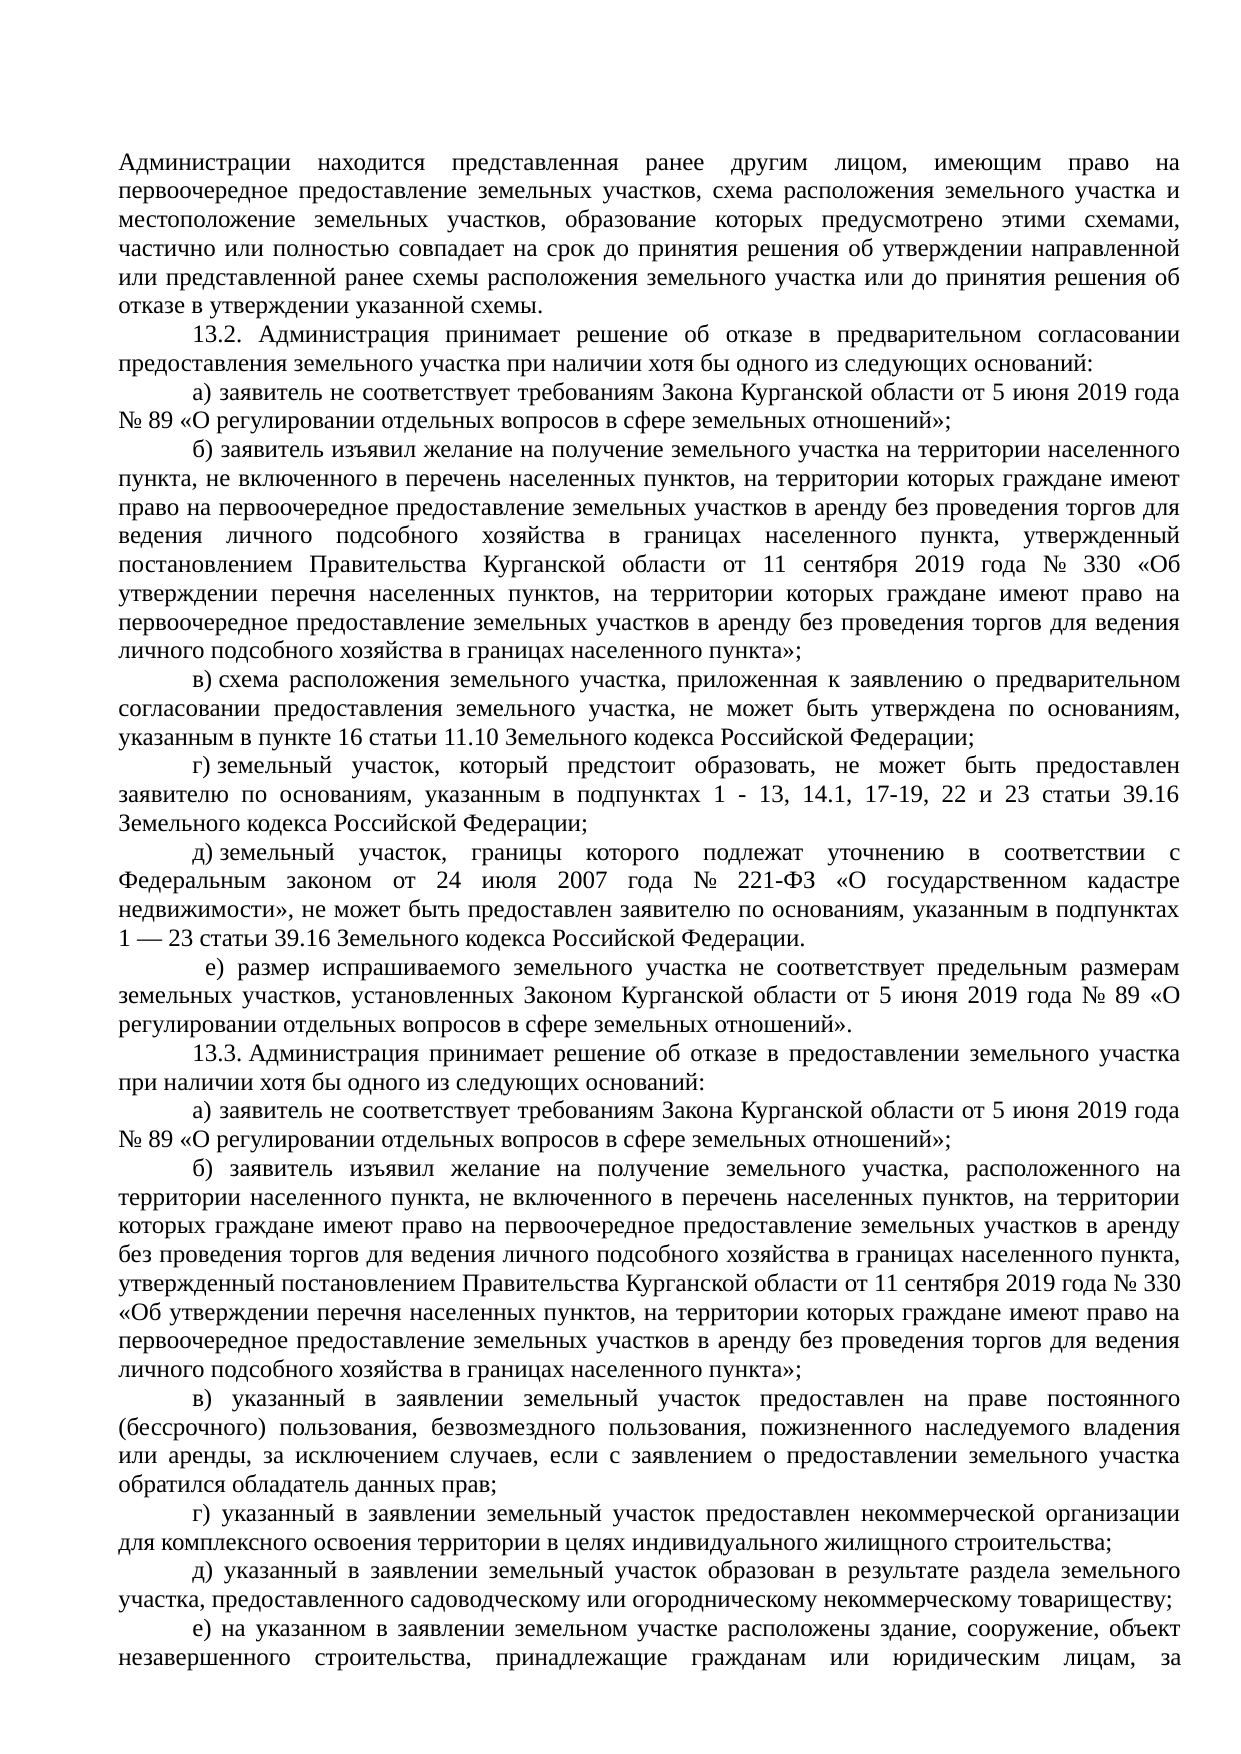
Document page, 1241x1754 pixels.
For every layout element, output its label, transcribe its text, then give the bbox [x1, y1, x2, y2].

text в) указанный в заявлении земельный участок предоставлен на праве постоянного (бессрочного) пользования, безвозмездного пользования, пожизненного наследуемого владения или аренды, за исключением случаев, если с заявлением о предоставлении земельного участка обратился обладатель данных прав; [118, 1383, 1181, 1498]
text д) указанный в заявлении земельный участок образован в результате раздела земельного участка, предоставленного садоводческому или огородническому некоммерческому товариществу; [118, 1556, 1181, 1613]
text б) заявитель изъявил желание на получение земельного участка, расположенного на территории населенного пункта, не включенного в перечень населенных пунктов, на территории которых граждане имеют право на первоочередное предоставление земельных участков в аренду без проведения торгов для ведения личного подсобного хозяйства в границах населенного пункта, утвержденный постановлением Правительства Курганской области от 11 сентября 2019 года № 330 «Об утверждении перечня населенных пунктов, на территории которых граждане имеют право на первоочередное предоставление земельных участков в аренду без проведения торгов для ведения личного подсобного хозяйства в границах населенного пункта»; [118, 1153, 1181, 1383]
text а) заявитель не соответствует требованиям Закона Курганской области от 5 июня 2019 года № 89 «О регулировании отдельных вопросов в сфере земельных отношений»; [118, 377, 1181, 434]
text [118, 1613, 1181, 1671]
text г) земельный участок, который предстоит образовать, не может быть предоставлен заявителю по основаниям, указанным в подпунктах 1 - 13, 14.1, 17-19, 22 и 23 статьи 39.16 Земельного кодекса Российской Федерации; [118, 751, 1181, 837]
text б) заявитель изъявил желание на получение земельного участка на территории населенного пункта, не включенного в перечень населенных пунктов, на территории которых граждане имеют право на первоочередное предоставление земельных участков в аренду без проведения торгов для ведения личного подсобного хозяйства в границах населенного пункта, утвержденный постановлением Правительства Курганской области от 11 сентября 2019 года № 330 «Об утверждении перечня населенных пунктов, на территории которых граждане имеют право на первоочередное предоставление земельных участков в аренду без проведения торгов для ведения личного подсобного хозяйства в границах населенного пункта»; [118, 434, 1181, 664]
text д) земельный участок, границы которого подлежат уточнению в соответствии с Федеральным законом от 24 июля 2007 года № 221-ФЗ «О государственном кадастре недвижимости», не может быть предоставлен заявителю по основаниям, указанным в подпунктах 1 — 23 статьи 39.16 Земельного кодекса Российской Федерации. [118, 837, 1181, 952]
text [118, 147, 1181, 319]
text е) размер испрашиваемого земельного участка не соответствует предельным размерам земельных участков, установленных Законом Курганской области от 5 июня 2019 года № 89 «О регулировании отдельных вопросов в сфере земельных отношений». [118, 952, 1181, 1038]
text а) заявитель не соответствует требованиям Закона Курганской области от 5 июня 2019 года № 89 «О регулировании отдельных вопросов в сфере земельных отношений»; [118, 1096, 1181, 1153]
text г) указанный в заявлении земельный участок предоставлен некоммерческой организации для комплексного освоения территории в целях индивидуального жилищного строительства; [118, 1498, 1181, 1556]
text 13.2. Администрация принимает решение об отказе в предварительном согласовании предоставления земельного участка при наличии хотя бы одного из следующих оснований: [118, 319, 1181, 377]
text 13.3. Администрация принимает решение об отказе в предоставлении земельного участка при наличии хотя бы одного из следующих оснований: [118, 1038, 1181, 1096]
text в) схема расположения земельного участка, приложенная к заявлению о предварительном согласовании предоставления земельного участка, не может быть утверждена по основаниям, указанным в пункте 16 статьи 11.10 Земельного кодекса Российской Федерации; [118, 664, 1181, 751]
